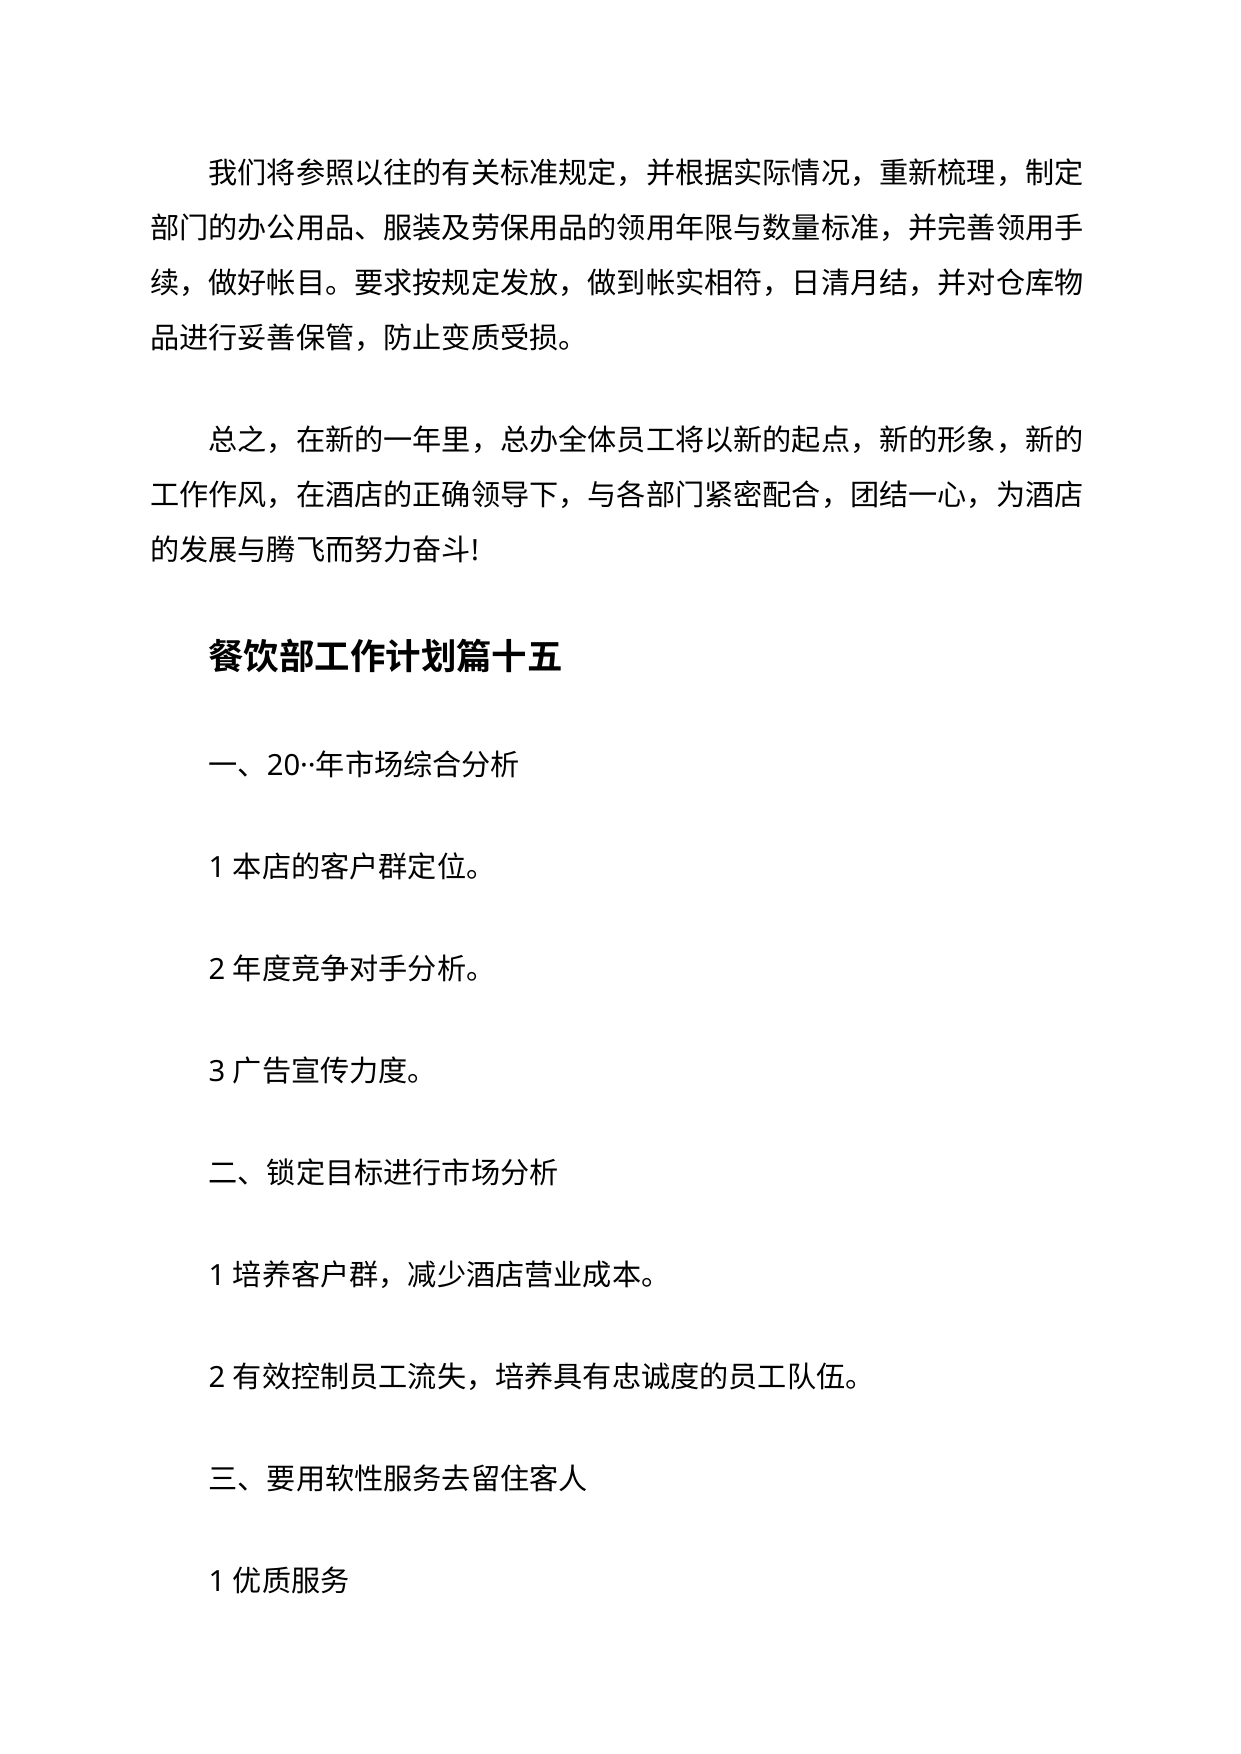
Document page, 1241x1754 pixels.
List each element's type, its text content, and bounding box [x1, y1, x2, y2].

text 1 优质服务 [150, 1557, 1090, 1599]
text 我们将参照以往的有关标准规定，并根据实际情况，重新梳理，制定部门的办公用品、服装及劳保用品的领用年限与数量标准，并完善领用手续，做好帐目。要求按规定发放，做到帐实相符，日清月结，并对仓库物品进行妥善保管，防止变质受损。 [150, 150, 1090, 357]
text 2 有效控制员工流失，培养具有忠诚度的员工队伍。 [150, 1353, 1090, 1396]
text 3 广告宣传力度。 [150, 1048, 1090, 1090]
text 一、20··年市场综合分析 [150, 742, 1090, 784]
text 1 培养客户群，减少酒店营业成本。 [150, 1251, 1090, 1294]
text 餐饮部工作计划篇十五 [150, 628, 1090, 679]
text 二、锁定目标进行市场分析 [150, 1149, 1090, 1192]
text 三、要用软性服务去留住客人 [150, 1455, 1090, 1498]
text 2 年度竞争对手分析。 [150, 946, 1090, 988]
text 1 本店的客户群定位。 [150, 844, 1090, 886]
text 总之，在新的一年里，总办全体员工将以新的起点，新的形象，新的工作作风，在酒店的正确领导下，与各部门紧密配合，团结一心，为酒店的发展与腾飞而努力奋斗! [150, 416, 1090, 569]
